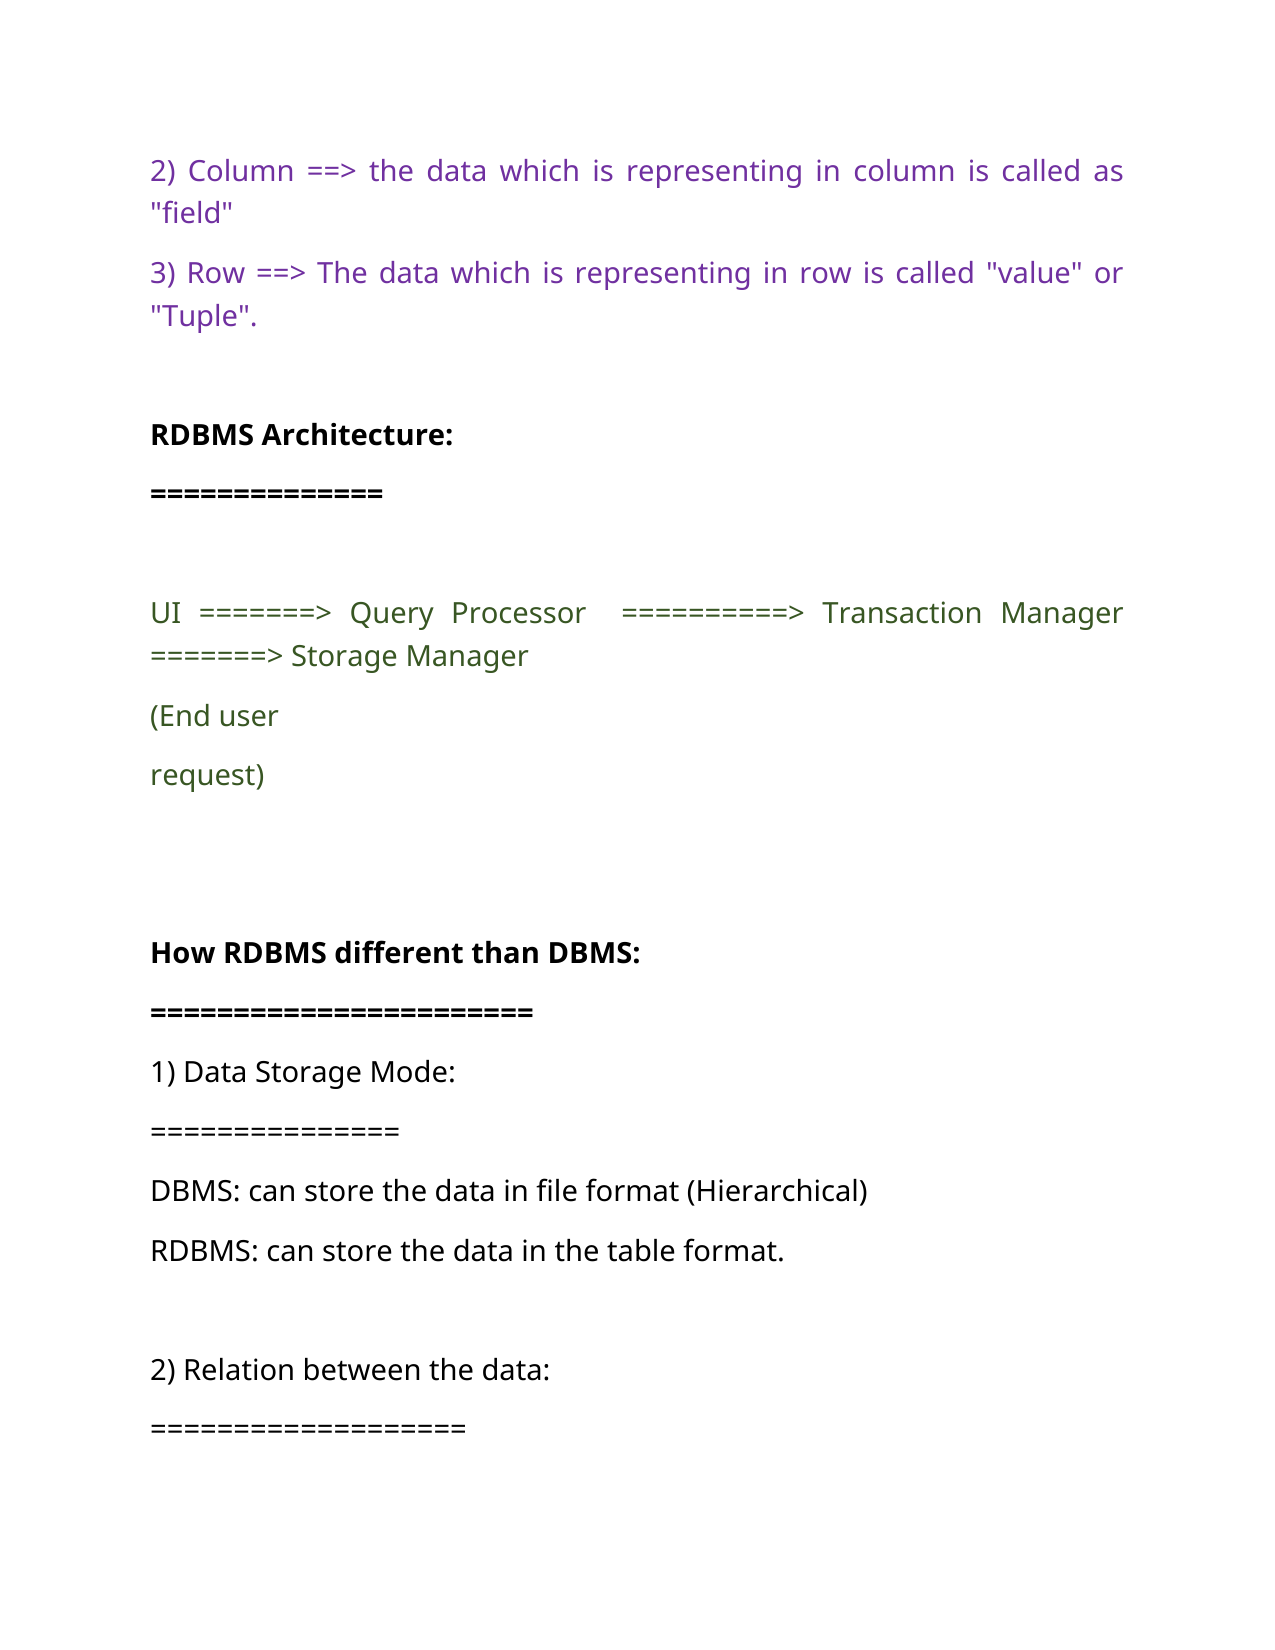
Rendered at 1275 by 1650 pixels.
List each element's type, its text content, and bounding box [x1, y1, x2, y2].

text request) [150, 754, 1125, 794]
text 2) Column ==> the data which is representing in column is called as "field" [150, 150, 1125, 232]
text RDBMS: can store the data in the table format. [150, 1230, 1125, 1270]
text =================== [150, 1408, 1125, 1448]
text RDBMS Architecture: [150, 414, 1125, 454]
text ======================= [150, 992, 1125, 1032]
text UI =======> Query Processor ==========> Transaction Manager =======> Storage Manager [150, 592, 1125, 675]
text ============== [150, 473, 1125, 513]
text How RDBMS different than DBMS: [150, 933, 1125, 972]
text 3) Row ==> The data which is representing in row is called "value" or "Tuple". [150, 252, 1125, 335]
text =============== [150, 1111, 1125, 1151]
text 1) Data Storage Mode: [150, 1052, 1125, 1091]
text (End user [150, 695, 1125, 734]
text 2) Relation between the data: [150, 1349, 1125, 1389]
text DBMS: can store the data in file format (Hierarchical) [150, 1171, 1125, 1210]
